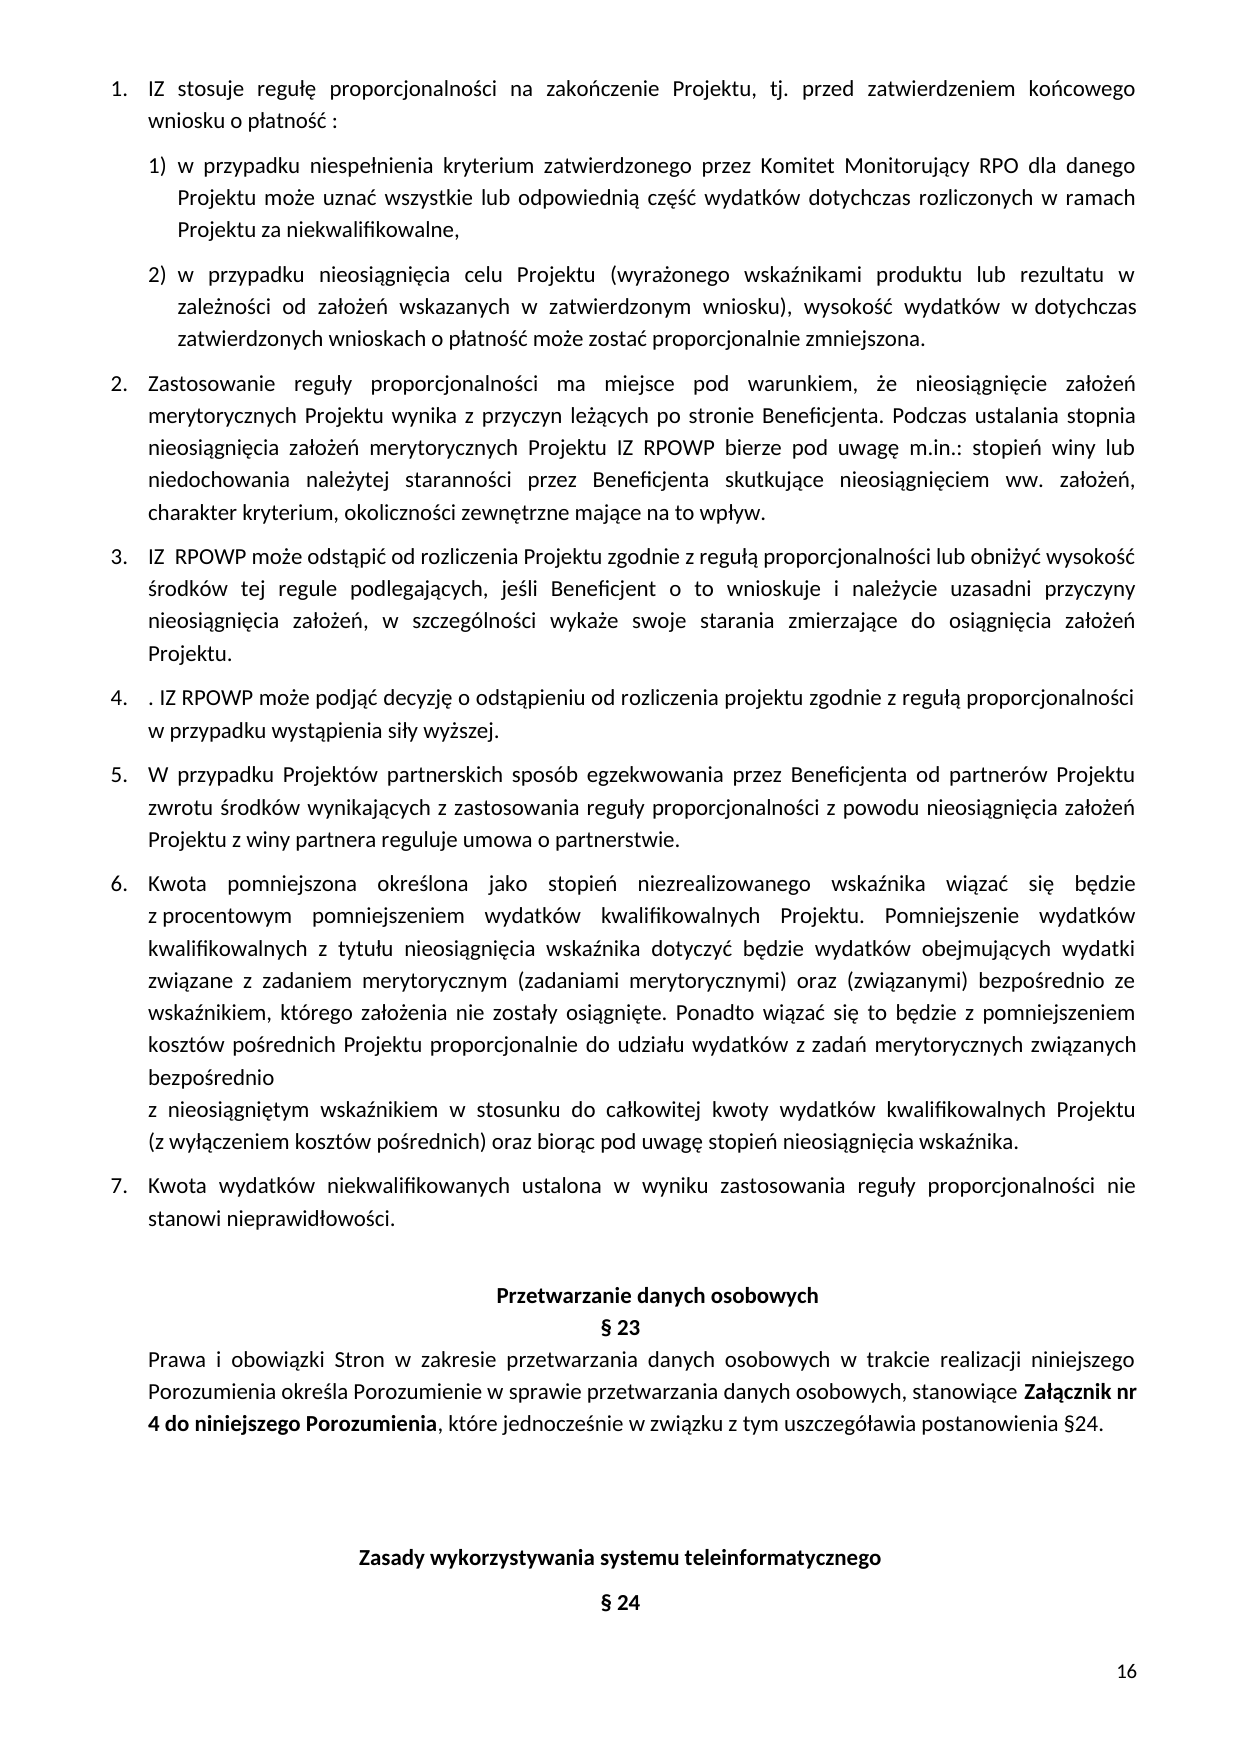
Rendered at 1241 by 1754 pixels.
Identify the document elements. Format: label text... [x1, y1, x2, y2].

text Zasady wykorzystywania systemu teleinformatycznego [103, 1543, 1137, 1572]
list W przypadku Projektów partnerskich sposób egzekwowania przez Beneficjenta od partnerów Projektu zwrotu środków wynikających z zastosowania reguły proporcjonalności z powodu nieosiągnięcia założeń Projektu z winy partnera reguluje umowa o partnerstwie. [110, 760, 1137, 853]
list w przypadku nieosiągnięcia celu Projektu (wyrażonego wskaźnikami produktu lub rezultatu w zależności od założeń wskazanych w zatwierdzonym wniosku), wysokość wydatków w dotychczas zatwierdzonych wnioskach o płatność może zostać proporcjonalnie zmniejszona. [148, 260, 1137, 352]
list Kwota pomniejszona określona jako stopień niezrealizowanego wskaźnika wiązać się będzie z procentowym pomniejszeniem wydatków kwalifikowalnych Projektu. Pomniejszenie wydatków kwalifikowalnych z tytułu nieosiągnięcia wskaźnika dotyczyć będzie wydatków obejmujących wydatki związane z zadaniem merytorycznym (zadaniami merytorycznymi) oraz (związanymi) bezpośrednio ze wskaźnikiem, którego założenia nie zostały osiągnięte. Ponadto wiązać się to będzie z pomniejszeniem kosztów pośrednich Projektu proporcjonalnie do udziału wydatków z zadań merytorycznych związanych bezpośrednio z nieosiągniętym wskaźnikiem w stosunku do całkowitej kwoty wydatków kwalifikowalnych Projektu (z wyłączeniem kosztów pośrednich) oraz biorąc pod uwagę stopień nieosiągnięcia wskaźnika. [110, 869, 1137, 1155]
list w przypadku niespełnienia kryterium zatwierdzonego przez Komitet Monitorujący RPO dla danego Projektu może uznać wszystkie lub odpowiednią część wydatków dotychczas rozliczonych w ramach Projektu za niekwalifikowalne, [148, 151, 1137, 243]
list Przetwarzanie danych osobowych [178, 1281, 1137, 1309]
list Zastosowanie reguły proporcjonalności ma miejsce pod warunkiem, że nieosiągnięcie założeń merytorycznych Projektu wynika z przyczyn leżących po stronie Beneficjenta. Podczas ustalania stopnia nieosiągnięcia założeń merytorycznych Projektu IZ RPOWP bierze pod uwagę m.in.: stopień winy lub niedochowania należytej staranności przez Beneficjenta skutkujące nieosiągnięciem ww. założeń, charakter kryterium, okoliczności zewnętrzne mające na to wpływ. [110, 369, 1137, 526]
list Prawa i obowiązki Stron w zakresie przetwarzania danych osobowych w trakcie realizacji niniejszego Porozumienia określa Porozumienie w sprawie przetwarzania danych osobowych, stanowiące Załącznik nr 4 do niniejszego Porozumienia, które jednocześnie w związku z tym uszczegóławia postanowienia §24. [148, 1345, 1137, 1437]
list IZ stosuje regułę proporcjonalności na zakończenie Projektu, tj. przed zatwierdzeniem końcowego wniosku o płatność : [110, 74, 1137, 134]
text § 24 [103, 1588, 1137, 1616]
list § 23 [103, 1313, 1137, 1341]
list IZ RPOWP może odstąpić od rozliczenia Projektu zgodnie z regułą proporcjonalności lub obniżyć wysokość środków tej regule podlegających, jeśli Beneficjent o to wnioskuje i należycie uzasadni przyczyny nieosiągnięcia założeń, w szczególności wykaże swoje starania zmierzające do osiągnięcia założeń Projektu. [110, 542, 1137, 667]
list Kwota wydatków niekwalifikowanych ustalona w wyniku zastosowania reguły proporcjonalności nie stanowi nieprawidłowości. [110, 1172, 1137, 1232]
list . IZ RPOWP może podjąć decyzję o odstąpieniu od rozliczenia projektu zgodnie z regułą proporcjonalności w przypadku wystąpienia siły wyższej. [110, 683, 1137, 744]
